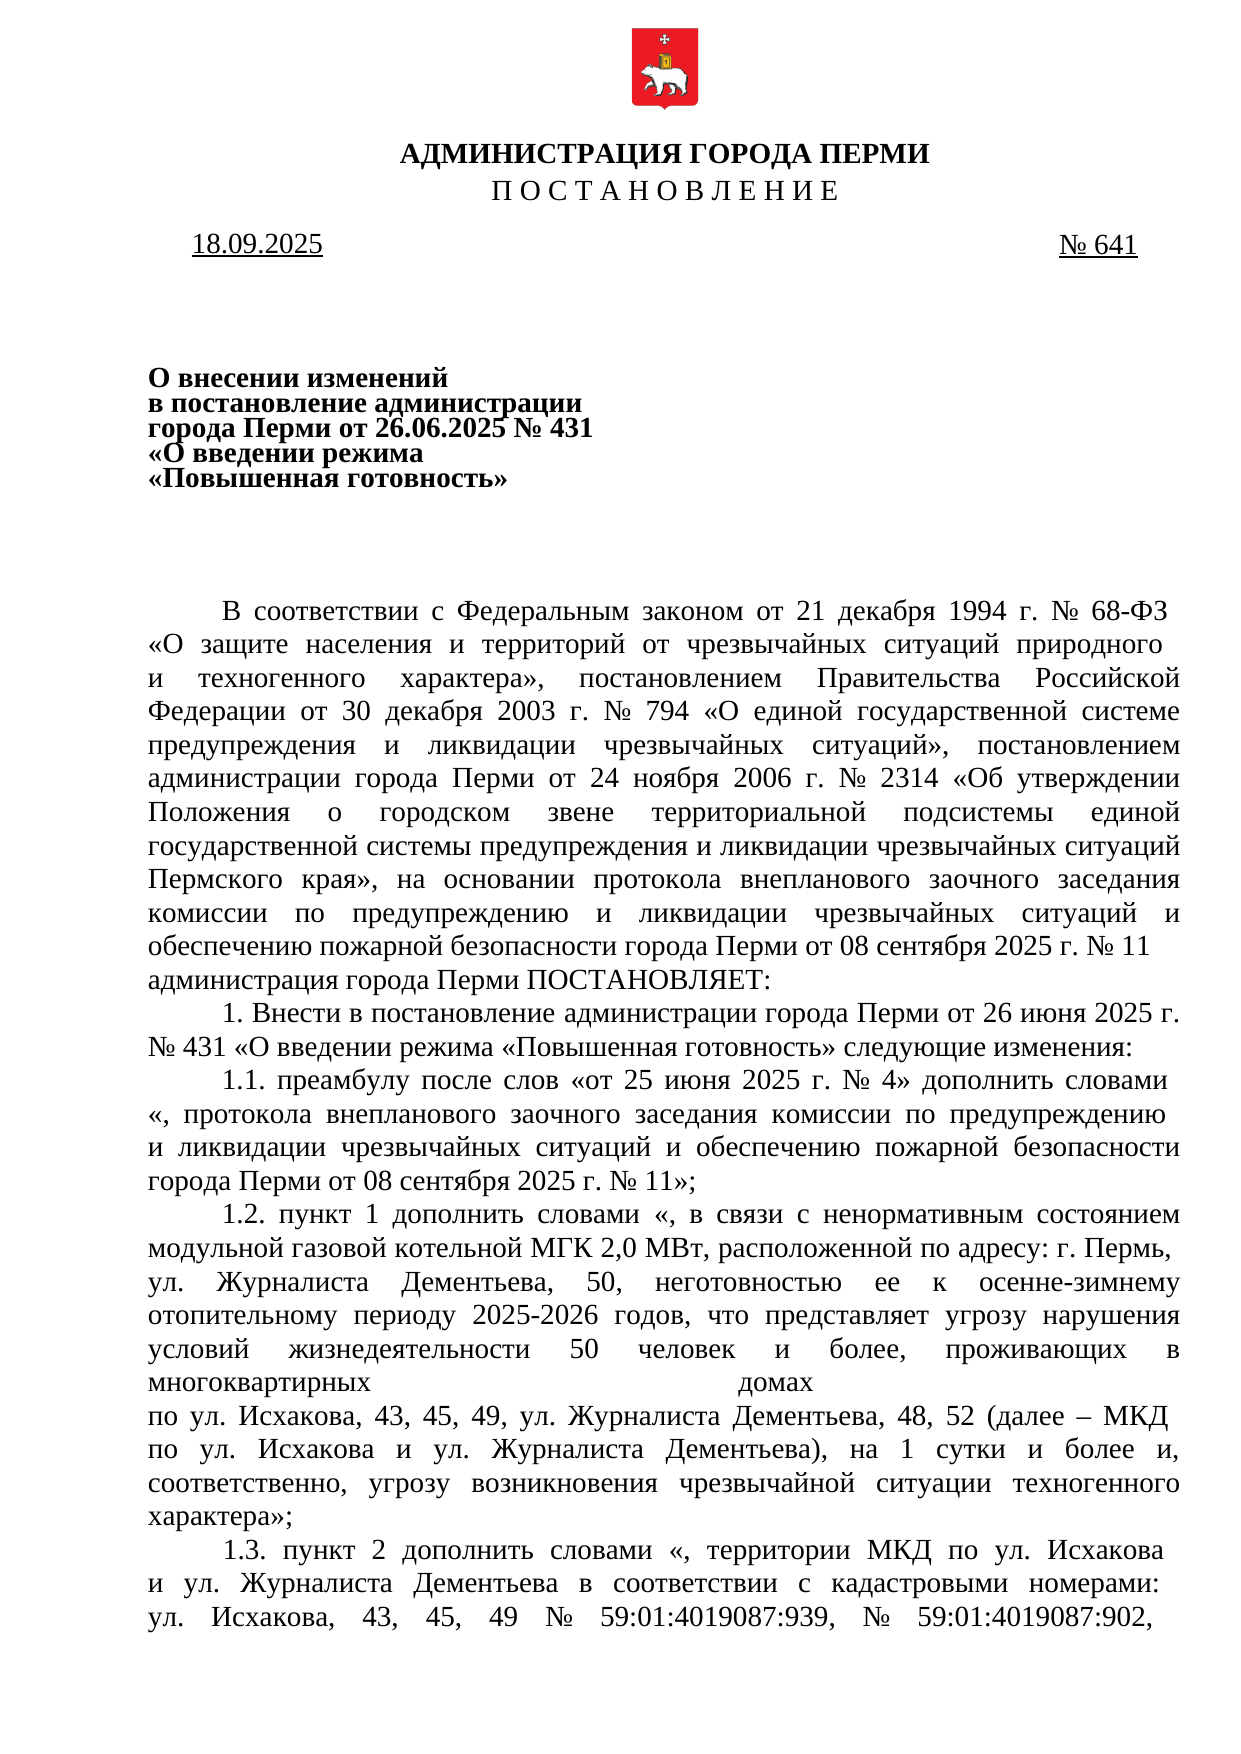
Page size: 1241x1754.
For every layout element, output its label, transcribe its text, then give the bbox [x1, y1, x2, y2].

text администрация города Перми ПОСТАНОВЛЯЕТ: [148, 962, 1181, 995]
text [148, 1532, 1181, 1633]
text города Перми от 26.06.2025 № 431 [148, 417, 1181, 442]
picture [631, 28, 699, 110]
text в постановление администрации [148, 392, 1181, 417]
text О внесении изменений [148, 367, 1181, 392]
text 1.2. пункт 1 дополнить словами «, в связи с ненормативным состоянием модульной газовой котельной МГК 2,0 МВт, расположенной по адресу: г. Пермь, ул. Журналиста Дементьева, 50, неготовностью ее к осенне-зимнему отопительному периоду 2025-2026 годов, что представляет угрозу нарушения условий жизнедеятельности 50 человек и более, проживающих в многоквартирных домах по ул. Исхакова, 43, 45, 49, ул. Журналиста Дементьева, 48, 52 (далее – МКД по ул. Исхакова и ул. Журналиста Дементьева), на 1 сутки и более и, соответственно, угрозу возникновения чрезвычайной ситуации техногенного характера»; [148, 1197, 1181, 1532]
text 1.1. преамбулу после слов «от 25 июня 2025 г. № 4» дополнить словами «, протокола внепланового заочного заседания комиссии по предупреждению и ликвидации чрезвычайных ситуаций и обеспечению пожарной безопасности города Перми от 08 сентября 2025 г. № 11»; [148, 1062, 1181, 1197]
text «Повышенная готовность» [148, 467, 1181, 492]
text 1. Внести в постановление администрации города Перми от 26 июня 2025 г. № 431 «О введении режима «Повышенная готовность» следующие изменения: [148, 995, 1181, 1062]
text «О введении режима [148, 442, 1181, 467]
text В соответствии с Федеральным законом от 21 декабря 1994 г. № 68-ФЗ «О защите населения и территорий от чрезвычайных ситуаций природного и техногенного характера», постановлением Правительства Российской Федерации от 30 декабря 2003 г. № 794 «О единой государственной системе предупреждения и ликвидации чрезвычайных ситуаций», постановлением администрации города Перми от 24 ноября 2006 г. № 2314 «Об утверждении Положения о городском звене территориальной подсистемы единой государственной системы предупреждения и ликвидации чрезвычайных ситуаций Пермского края», на основании протокола внепланового заочного заседания комиссии по предупреждению и ликвидации чрезвычайных ситуаций и обеспечению пожарной безопасности города Перми от 08 сентября 2025 г. № 11 [148, 593, 1181, 962]
